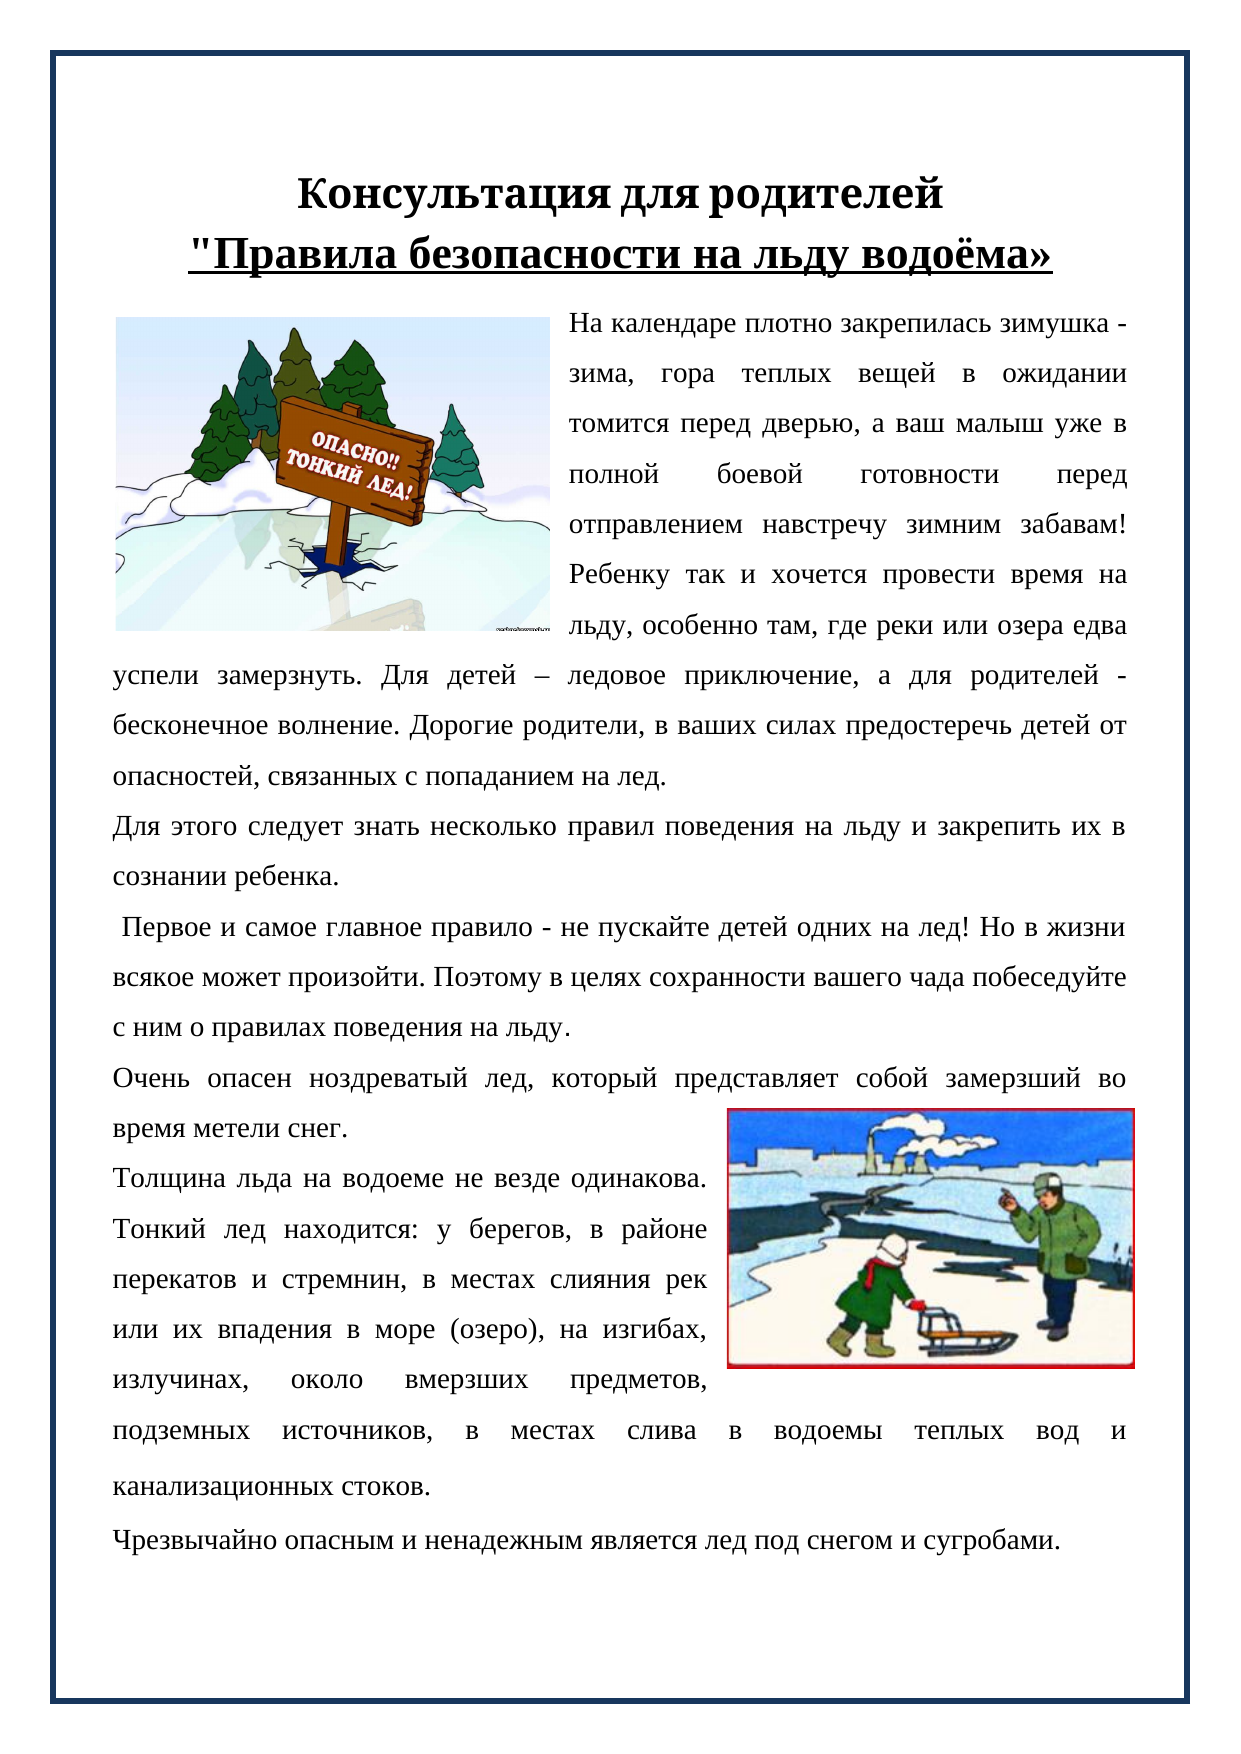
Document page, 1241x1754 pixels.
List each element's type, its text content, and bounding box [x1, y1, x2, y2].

subtitle Консультация для родителей [112, 171, 1128, 219]
text "Правила безопасности на льду водоёма» [112, 226, 1128, 279]
text Чрезвычайно опасным и ненадежным является лед под снегом и сугробами. [112, 1522, 1128, 1556]
text Для этого следует знать несколько правил поведения на льду и закрепить их в сознании ребенка. [112, 808, 1128, 892]
text Толщина льда на водоеме не везде одинакова. Тонкий лед находится: у берегов, в районе перекатов и стремнин, в местах слияния рек или их впадения в море (озеро), на изгибах, излучинах, около вмерзших предметов, подземных источников, в местах слива в водоемы теплых вод и канализационных стоков. [112, 1160, 1128, 1503]
picture [725, 1108, 1135, 1367]
picture [115, 317, 550, 630]
text Очень опасен ноздреватый лед, который представляет собой замерзший во время метели снег. [112, 1060, 1128, 1144]
text Первое и самое главное правило - не пускайте детей одних на лед! Но в жизни всякое может произойти. Поэтому в целях сохранности вашего чада побеседуйте с ним о правилах поведения на льду. [112, 909, 1128, 1043]
